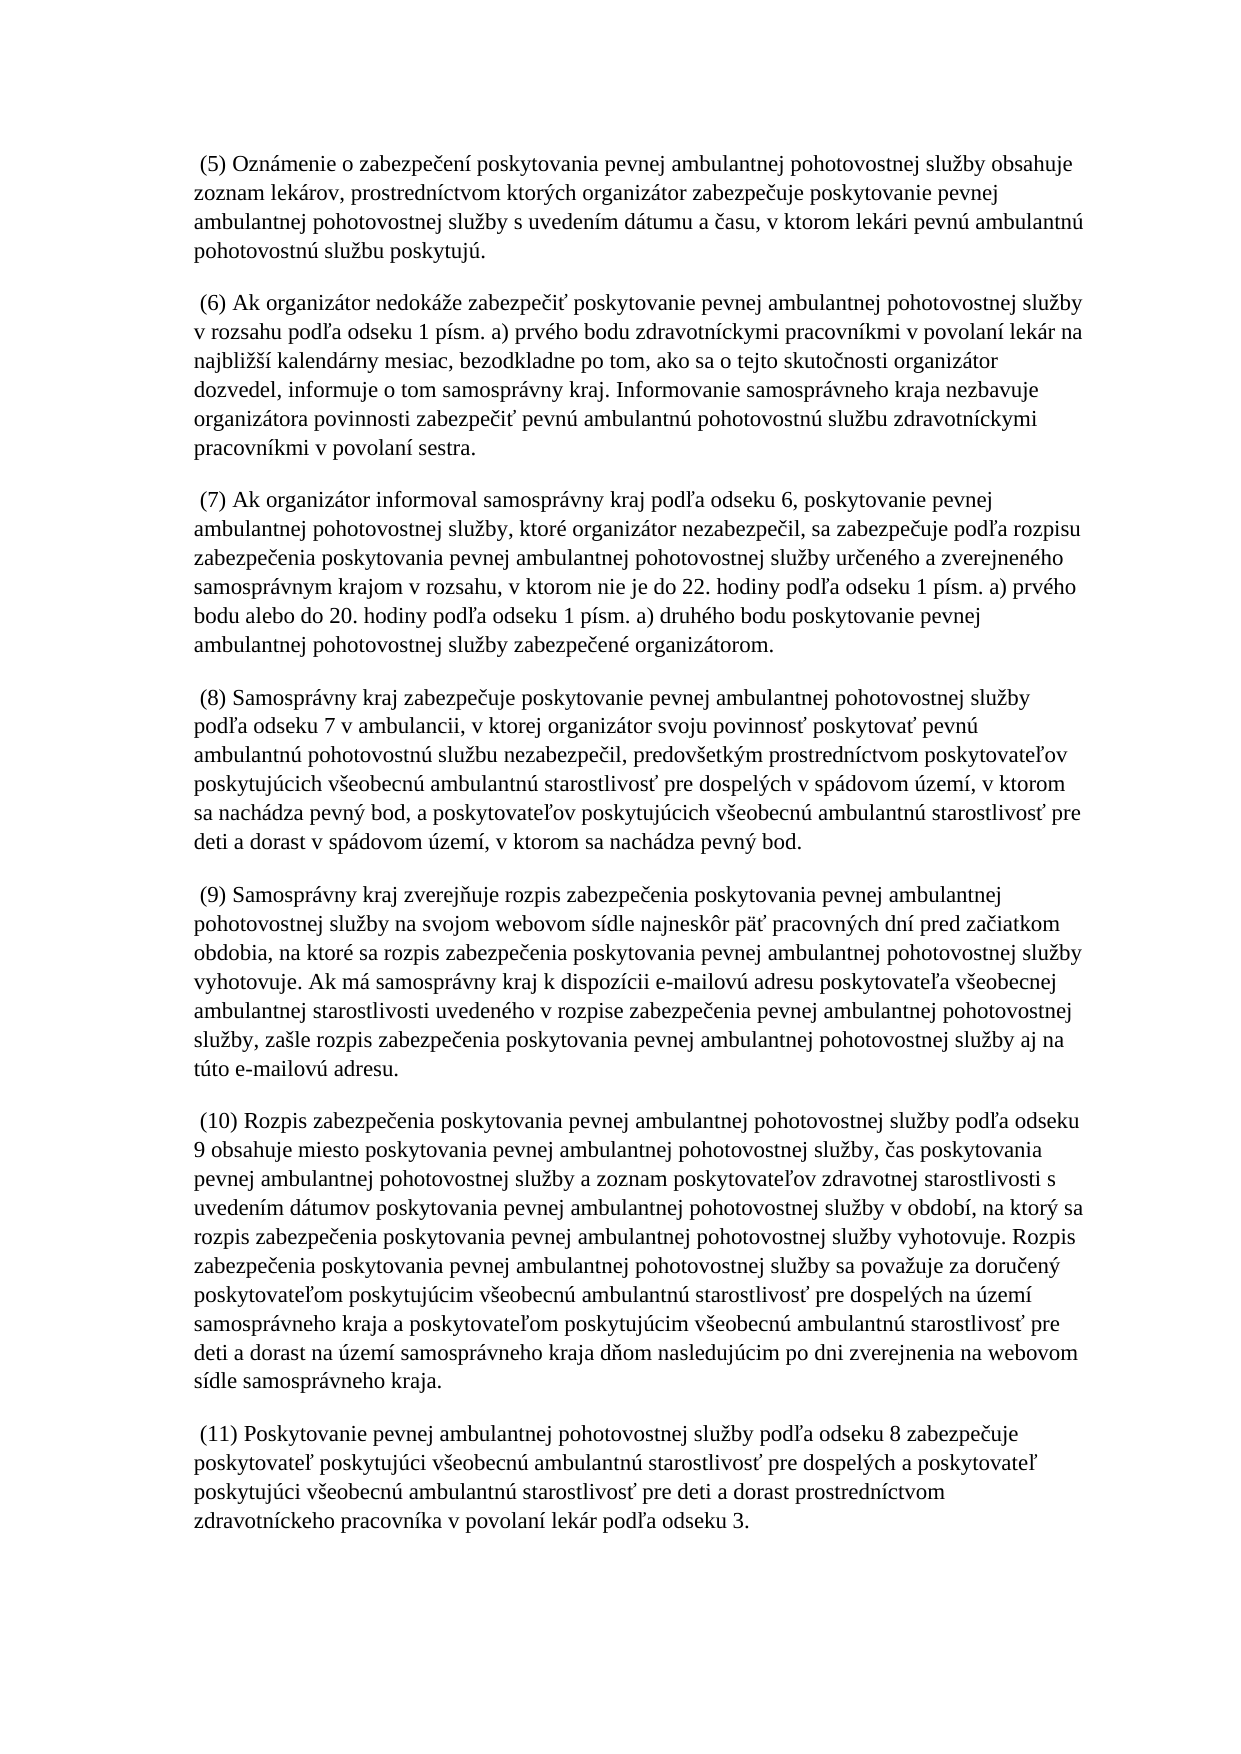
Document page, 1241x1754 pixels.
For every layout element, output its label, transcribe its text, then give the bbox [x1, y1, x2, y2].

text (8) Samosprávny kraj zabezpečuje poskytovanie pevnej ambulantnej pohotovostnej služby podľa odseku 7 v ambulancii, v ktorej organizátor svoju povinnosť poskytovať pevnú ambulantnú pohotovostnú službu nezabezpečil, predovšetkým prostredníctvom poskytovateľov poskytujúcich všeobecnú ambulantnú starostlivosť pre dospelých v spádovom území, v ktorom sa nachádza pevný bod, a poskytovateľov poskytujúcich všeobecnú ambulantnú starostlivosť pre deti a dorast v spádovom území, v ktorom sa nachádza pevný bod. [194, 684, 1090, 855]
text (5) Oznámenie o zabezpečení poskytovania pevnej ambulantnej pohotovostnej služby obsahuje zoznam lekárov, prostredníctvom ktorých organizátor zabezpečuje poskytovanie pevnej ambulantnej pohotovostnej služby s uvedením dátumu a času, v ktorom lekári pevnú ambulantnú pohotovostnú službu poskytujú. [194, 150, 1090, 263]
text (11) Poskytovanie pevnej ambulantnej pohotovostnej služby podľa odseku 8 zabezpečuje poskytovateľ poskytujúci všeobecnú ambulantnú starostlivosť pre dospelých a poskytovateľ poskytujúci všeobecnú ambulantnú starostlivosť pre deti a dorast prostredníctvom zdravotníckeho pracovníka v povolaní lekár podľa odseku 3. [194, 1420, 1090, 1533]
text (9) Samosprávny kraj zverejňuje rozpis zabezpečenia poskytovania pevnej ambulantnej pohotovostnej služby na svojom webovom sídle najneskôr päť pracovných dní pred začiatkom obdobia, na ktoré sa rozpis zabezpečenia poskytovania pevnej ambulantnej pohotovostnej služby vyhotovuje. Ak má samosprávny kraj k dispozícii e-mailovú adresu poskytovateľa všeobecnej ambulantnej starostlivosti uvedeného v rozpise zabezpečenia pevnej ambulantnej pohotovostnej služby, zašle rozpis zabezpečenia poskytovania pevnej ambulantnej pohotovostnej služby aj na túto e-mailovú adresu. [194, 881, 1090, 1081]
text (7) Ak organizátor informoval samosprávny kraj podľa odseku 6, poskytovanie pevnej ambulantnej pohotovostnej služby, ktoré organizátor nezabezpečil, sa zabezpečuje podľa rozpisu zabezpečenia poskytovania pevnej ambulantnej pohotovostnej služby určeného a zverejneného samosprávnym krajom v rozsahu, v ktorom nie je do 22. hodiny podľa odseku 1 písm. a) prvého bodu alebo do 20. hodiny podľa odseku 1 písm. a) druhého bodu poskytovanie pevnej ambulantnej pohotovostnej služby zabezpečené organizátorom. [194, 486, 1090, 658]
text (6) Ak organizátor nedokáže zabezpečiť poskytovanie pevnej ambulantnej pohotovostnej služby v rozsahu podľa odseku 1 písm. a) prvého bodu zdravotníckymi pracovníkmi v povolaní lekár na najbližší kalendárny mesiac, bezodkladne po tom, ako sa o tejto skutočnosti organizátor dozvedel, informuje o tom samosprávny kraj. Informovanie samosprávneho kraja nezbavuje organizátora povinnosti zabezpečiť pevnú ambulantnú pohotovostnú službu zdravotníckymi pracovníkmi v povolaní sestra. [194, 289, 1090, 460]
text (10) Rozpis zabezpečenia poskytovania pevnej ambulantnej pohotovostnej služby podľa odseku 9 obsahuje miesto poskytovania pevnej ambulantnej pohotovostnej služby, čas poskytovania pevnej ambulantnej pohotovostnej služby a zoznam poskytovateľov zdravotnej starostlivosti s uvedením dátumov poskytovania pevnej ambulantnej pohotovostnej služby v období, na ktorý sa rozpis zabezpečenia poskytovania pevnej ambulantnej pohotovostnej služby vyhotovuje. Rozpis zabezpečenia poskytovania pevnej ambulantnej pohotovostnej služby sa považuje za doručený poskytovateľom poskytujúcim všeobecnú ambulantnú starostlivosť pre dospelých na území samosprávneho kraja a poskytovateľom poskytujúcim všeobecnú ambulantnú starostlivosť pre deti a dorast na území samosprávneho kraja dňom nasledujúcim po dni zverejnenia na webovom sídle samosprávneho kraja. [194, 1107, 1090, 1394]
